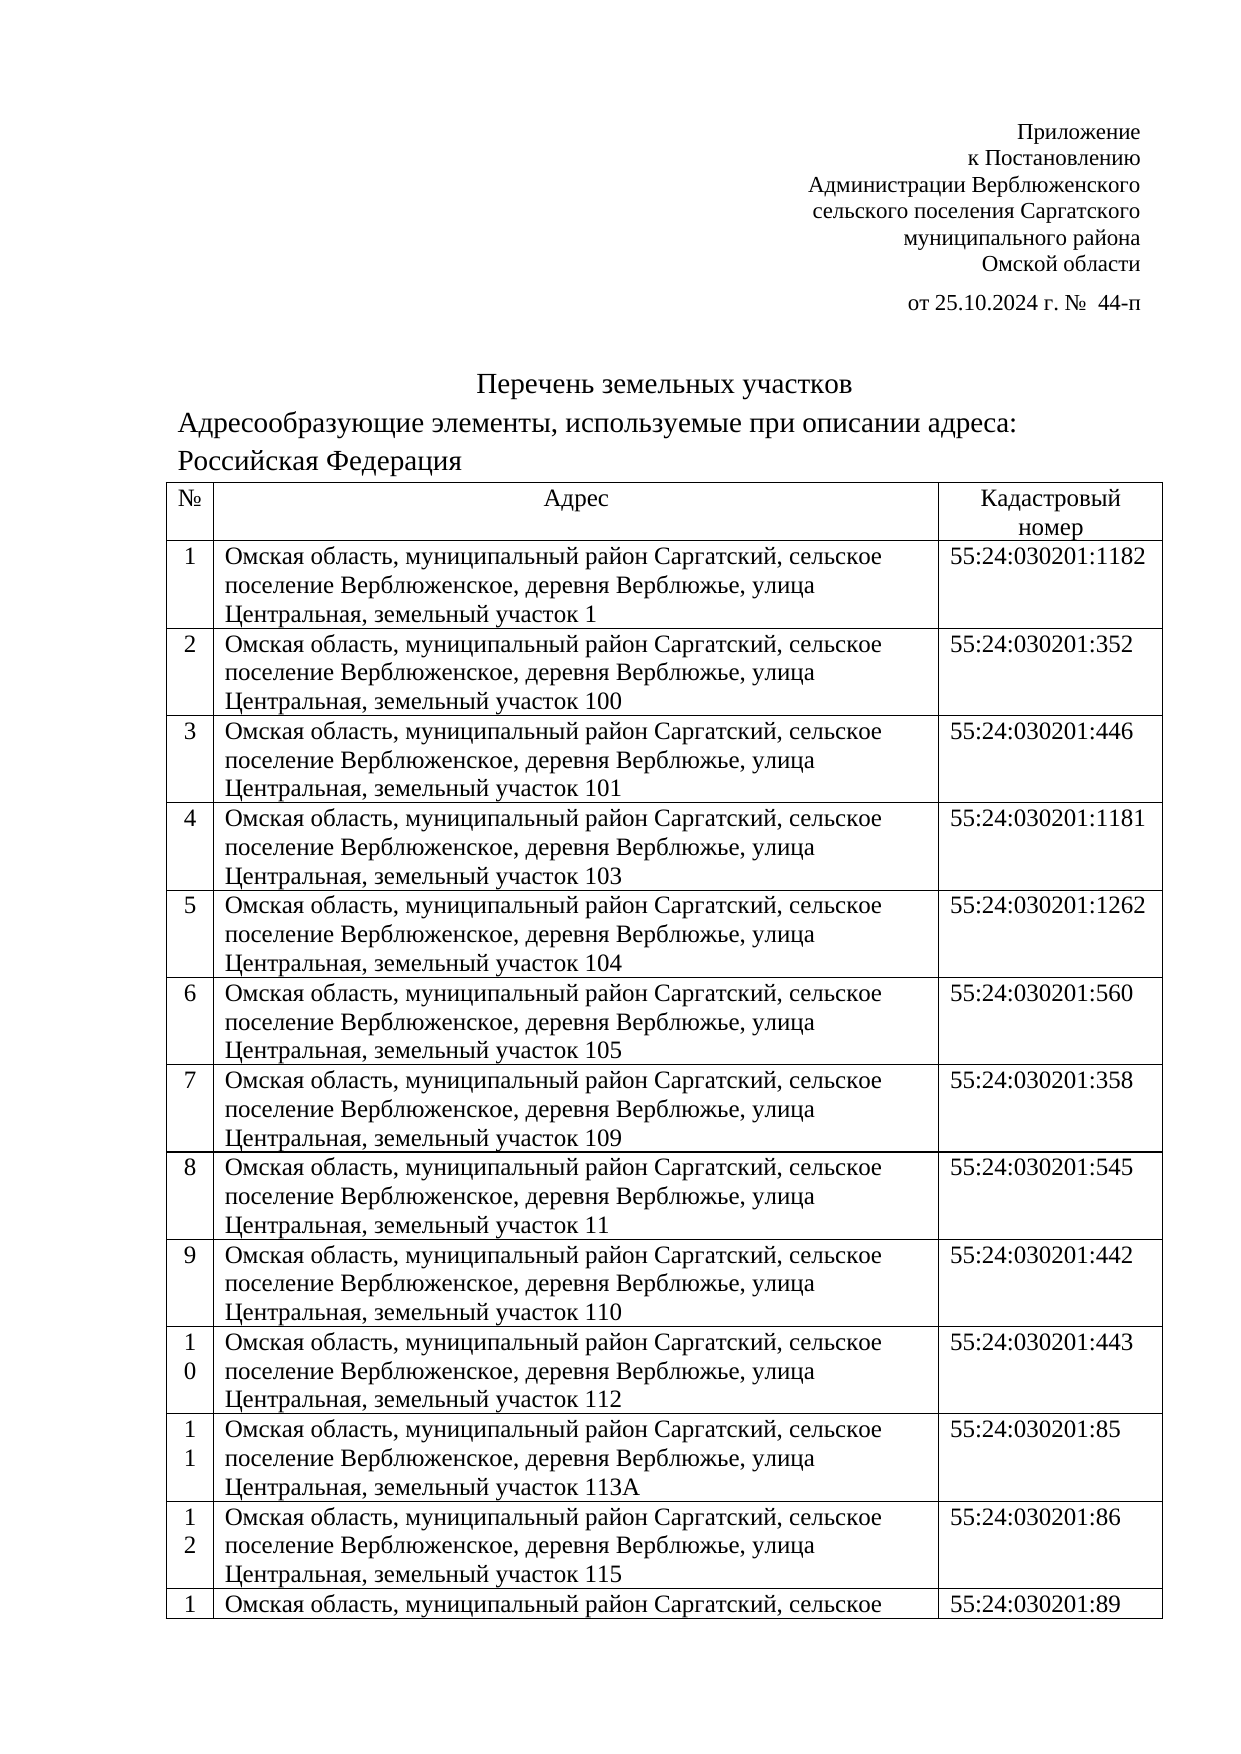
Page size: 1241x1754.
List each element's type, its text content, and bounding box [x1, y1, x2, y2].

table_cell 55:24:030201:352 [939, 629, 1162, 715]
table_cell от 25.10.2024 г. № 44-п [665, 276, 1152, 328]
table_cell 8 [167, 1153, 213, 1239]
table_cell Омская область, муниципальный район Саргатский, сельское поселение Верблюженское, деревня Верблюжье, улица Центральная, земельный участок 105 [214, 978, 938, 1064]
table_cell Омская область, муниципальный район Саргатский, сельское поселение Верблюженское, деревня Верблюжье, улица Центральная, земельный участок 112 [214, 1327, 938, 1413]
table_cell 55:24:030201:358 [939, 1065, 1162, 1151]
table_cell Омская область, муниципальный район Саргатский, сельское поселение Верблюженское, деревня Верблюжье, улица Центральная, земельный участок 113А [214, 1414, 938, 1501]
table_cell 55:24:030201:85 [939, 1414, 1162, 1501]
table_cell 6 [167, 978, 213, 1064]
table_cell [214, 1589, 938, 1618]
text Адресообразующие элементы, используемые при описании адреса: [177, 405, 1152, 438]
table_cell 5 [167, 891, 213, 977]
table_cell 10 [167, 1327, 213, 1413]
table_cell Омская область, муниципальный район Саргатский, сельское поселение Верблюженское, деревня Верблюжье, улица Центральная, земельный участок 110 [214, 1240, 938, 1326]
table_cell 13 [167, 1589, 213, 1618]
table_cell 55:24:030201:1182 [939, 541, 1162, 628]
table_header Адрес [214, 483, 938, 540]
table_cell 55:24:030201:443 [939, 1327, 1162, 1413]
table_cell 55:24:030201:545 [939, 1153, 1162, 1239]
table_cell 3 [167, 716, 213, 802]
table_cell 55:24:030201:1181 [939, 803, 1162, 889]
table_header № [167, 483, 213, 540]
table_cell 55:24:030201:1262 [939, 891, 1162, 977]
table_cell Омская область, муниципальный район Саргатский, сельское поселение Верблюженское, деревня Верблюжье, улица Центральная, земельный участок 1 [214, 541, 938, 628]
table_cell 55:24:030201:89 [939, 1589, 1162, 1618]
table_cell 55:24:030201:446 [939, 716, 1162, 802]
table_header Кадастровый номер [939, 483, 1162, 540]
table_cell 55:24:030201:442 [939, 1240, 1162, 1326]
table_cell 4 [167, 803, 213, 889]
table_cell 55:24:030201:560 [939, 978, 1162, 1064]
table_cell Омская область, муниципальный район Саргатский, сельское поселение Верблюженское, деревня Верблюжье, улица Центральная, земельный участок 103 [214, 803, 938, 889]
table_cell 7 [167, 1065, 213, 1151]
table_cell 2 [167, 629, 213, 715]
table_cell Омская область, муниципальный район Саргатский, сельское поселение Верблюженское, деревня Верблюжье, улица Центральная, земельный участок 115 [214, 1502, 938, 1588]
table_cell Омская область, муниципальный район Саргатский, сельское поселение Верблюженское, деревня Верблюжье, улица Центральная, земельный участок 100 [214, 629, 938, 715]
table_cell Омская область, муниципальный район Саргатский, сельское поселение Верблюженское, деревня Верблюжье, улица Центральная, земельный участок 104 [214, 891, 938, 977]
table_cell 11 [167, 1414, 213, 1501]
table_cell Омская область, муниципальный район Саргатский, сельское поселение Верблюженское, деревня Верблюжье, улица Центральная, земельный участок 101 [214, 716, 938, 802]
table_cell 12 [167, 1502, 213, 1588]
table_cell 1 [167, 541, 213, 628]
table_cell 9 [167, 1240, 213, 1326]
text Российская Федерация [177, 443, 1152, 477]
text Перечень земельных участков [177, 366, 1152, 400]
table_cell Омская область, муниципальный район Саргатский, сельское поселение Верблюженское, деревня Верблюжье, улица Центральная, земельный участок 11 [214, 1153, 938, 1239]
table_header Приложение к Постановлению Администрации Верблюженского сельского поселения Саргатского муниципального района Омской области [665, 118, 1152, 276]
table_cell 55:24:030201:86 [939, 1502, 1162, 1588]
table_cell Омская область, муниципальный район Саргатский, сельское поселение Верблюженское, деревня Верблюжье, улица Центральная, земельный участок 109 [214, 1065, 938, 1151]
